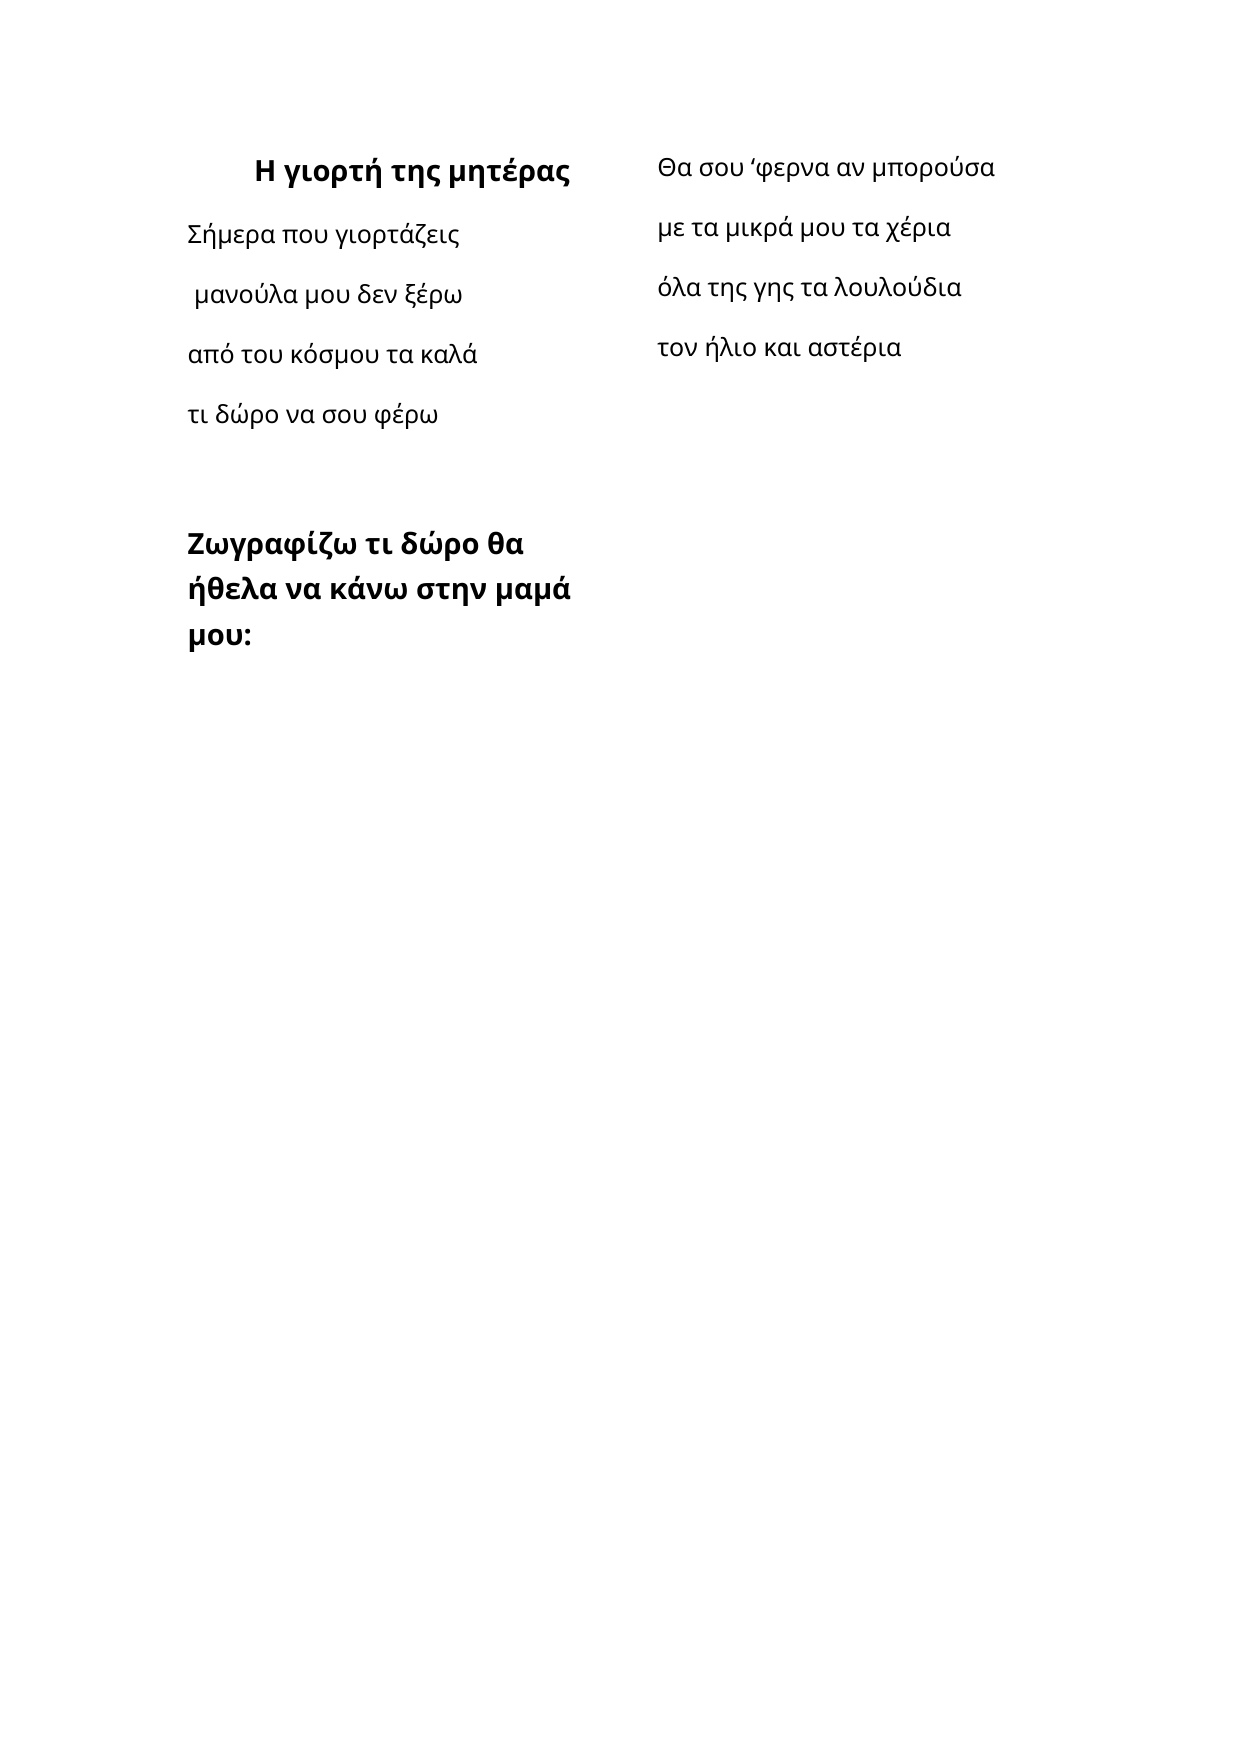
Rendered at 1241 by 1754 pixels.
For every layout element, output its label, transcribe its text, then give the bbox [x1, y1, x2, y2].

text με τα μικρά μου τα χέρια [657, 210, 1053, 244]
text Σήμερα που γιορτάζεις [187, 216, 583, 251]
text μανούλα μου δεν ξέρω [187, 276, 583, 311]
text τι δώρο να σου φέρω [187, 396, 583, 431]
text Η γιορτή της μητέρας [187, 150, 583, 190]
text τον ήλιο και αστέρια [657, 330, 1053, 364]
text όλα της γης τα λουλούδια [657, 270, 1053, 304]
text Θα σου ‘φερνα αν μπορούσα [657, 150, 1053, 184]
text από του κόσμου τα καλά [187, 336, 583, 371]
text Ζωγραφίζω τι δώρο θα ήθελα να κάνω στην μαμά μου: [187, 523, 583, 654]
